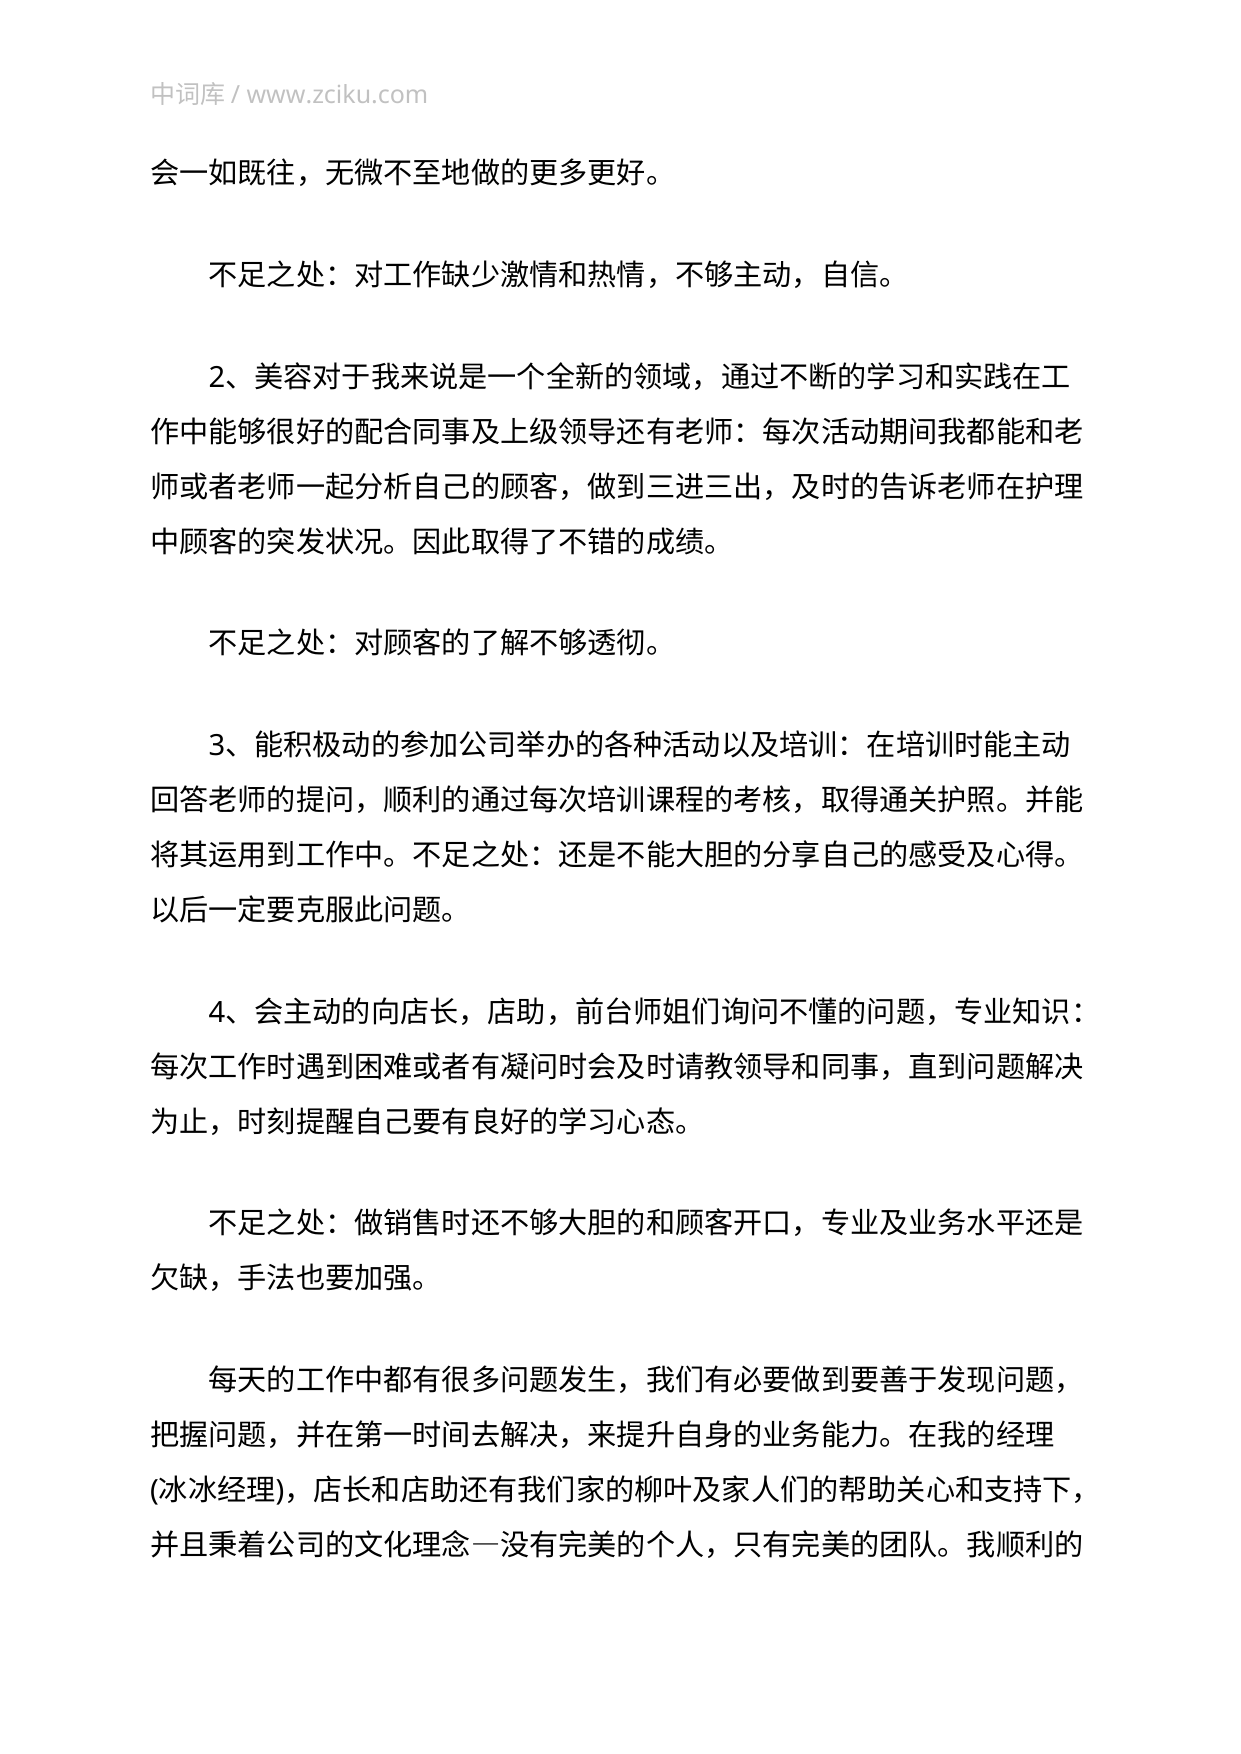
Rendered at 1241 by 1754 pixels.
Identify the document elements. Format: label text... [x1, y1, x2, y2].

text 不足之处：对顾客的了解不够透彻。 [150, 620, 1090, 662]
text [150, 1357, 1090, 1564]
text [150, 150, 1090, 192]
text 2、美容对于我来说是一个全新的领域，通过不断的学习和实践在工作中能够很好的配合同事及上级领导还有老师：每次活动期间我都能和老师或者老师一起分析自己的顾客，做到三进三出，及时的告诉老师在护理中顾客的突发状况。因此取得了不错的成绩。 [150, 353, 1090, 561]
text 不足之处：做销售时还不够大胆的和顾客开口，专业及业务水平还是欠缺，手法也要加强。 [150, 1200, 1090, 1297]
text 不足之处：对工作缺少激情和热情，不够主动，自信。 [150, 252, 1090, 294]
text 4、会主动的向店长，店助，前台师姐们询问不懂的问题，专业知识：每次工作时遇到困难或者有凝问时会及时请教领导和同事，直到问题解决为止，时刻提醒自己要有良好的学习心态。 [150, 988, 1090, 1141]
text 3、能积极动的参加公司举办的各种活动以及培训：在培训时能主动回答老师的提问，顺利的通过每次培训课程的考核，取得通关护照。并能将其运用到工作中。不足之处：还是不能大胆的分享自己的感受及心得。以后一定要克服此问题。 [150, 722, 1090, 929]
